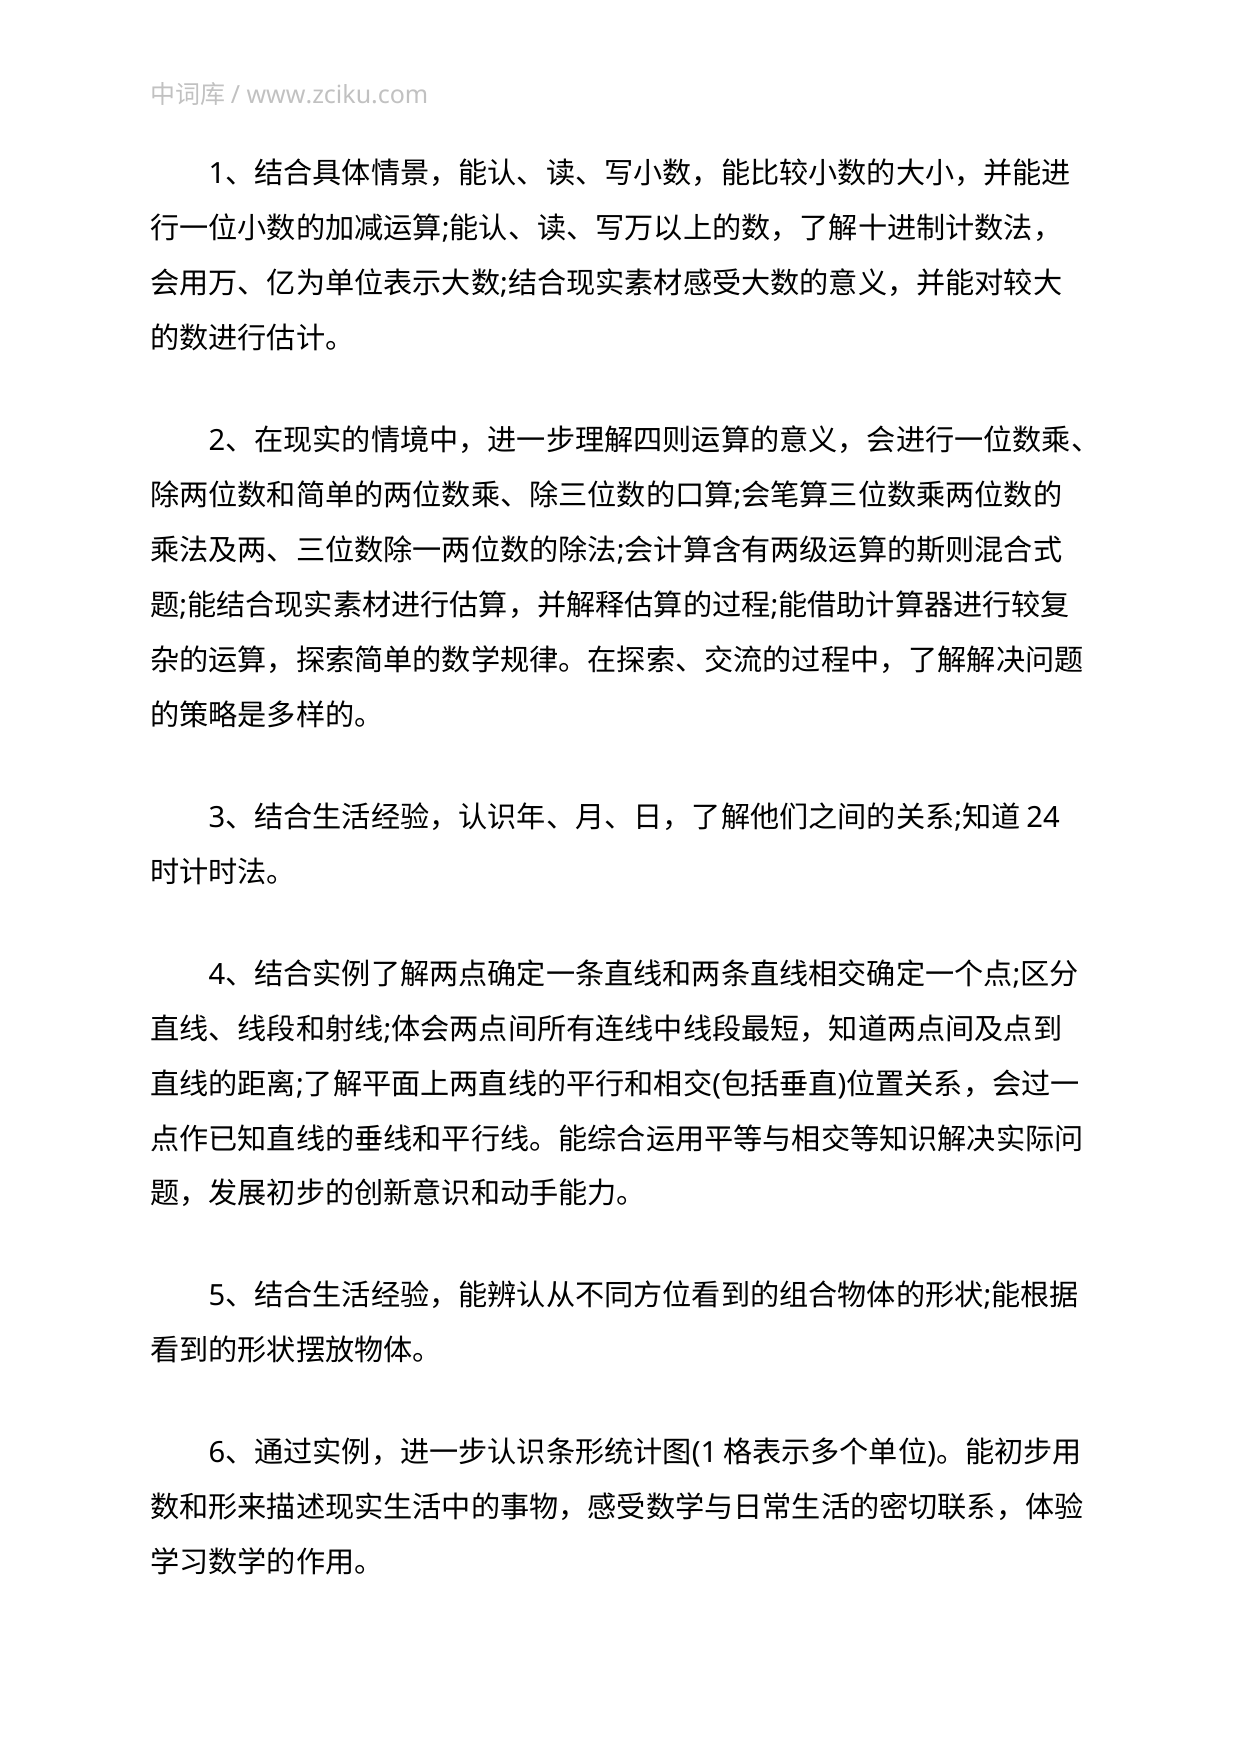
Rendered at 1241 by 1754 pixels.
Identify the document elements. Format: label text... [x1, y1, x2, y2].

text 2、在现实的情境中，进一步理解四则运算的意义，会进行一位数乘、除两位数和简单的两位数乘、除三位数的口算;会笔算三位数乘两位数的乘法及两、三位数除一两位数的除法;会计算含有两级运算的斯则混合式题;能结合现实素材进行估算，并解释估算的过程;能借助计算器进行较复杂的运算，探索简单的数学规律。在探索、交流的过程中，了解解决问题的策略是多样的。 [150, 417, 1090, 734]
text 3、结合生活经验，认识年、月、日，了解他们之间的关系;知道24时计时法。 [150, 793, 1090, 891]
text 1、结合具体情景，能认、读、写小数，能比较小数的大小，并能进行一位小数的加减运算;能认、读、写万以上的数，了解十进制计数法，会用万、亿为单位表示大数;结合现实素材感受大数的意义，并能对较大的数进行估计。 [150, 150, 1090, 357]
text 5、结合生活经验，能辨认从不同方位看到的组合物体的形状;能根据看到的形状摆放物体。 [150, 1272, 1090, 1369]
text 6、通过实例，进一步认识条形统计图(1格表示多个单位)。能初步用数和形来描述现实生活中的事物，感受数学与日常生活的密切联系，体验学习数学的作用。 [150, 1429, 1090, 1581]
text 4、结合实例了解两点确定一条直线和两条直线相交确定一个点;区分直线、线段和射线;体会两点间所有连线中线段最短，知道两点间及点到直线的距离;了解平面上两直线的平行和相交(包括垂直)位置关系，会过一点作已知直线的垂线和平行线。能综合运用平等与相交等知识解决实际问题，发展初步的创新意识和动手能力。 [150, 950, 1090, 1212]
